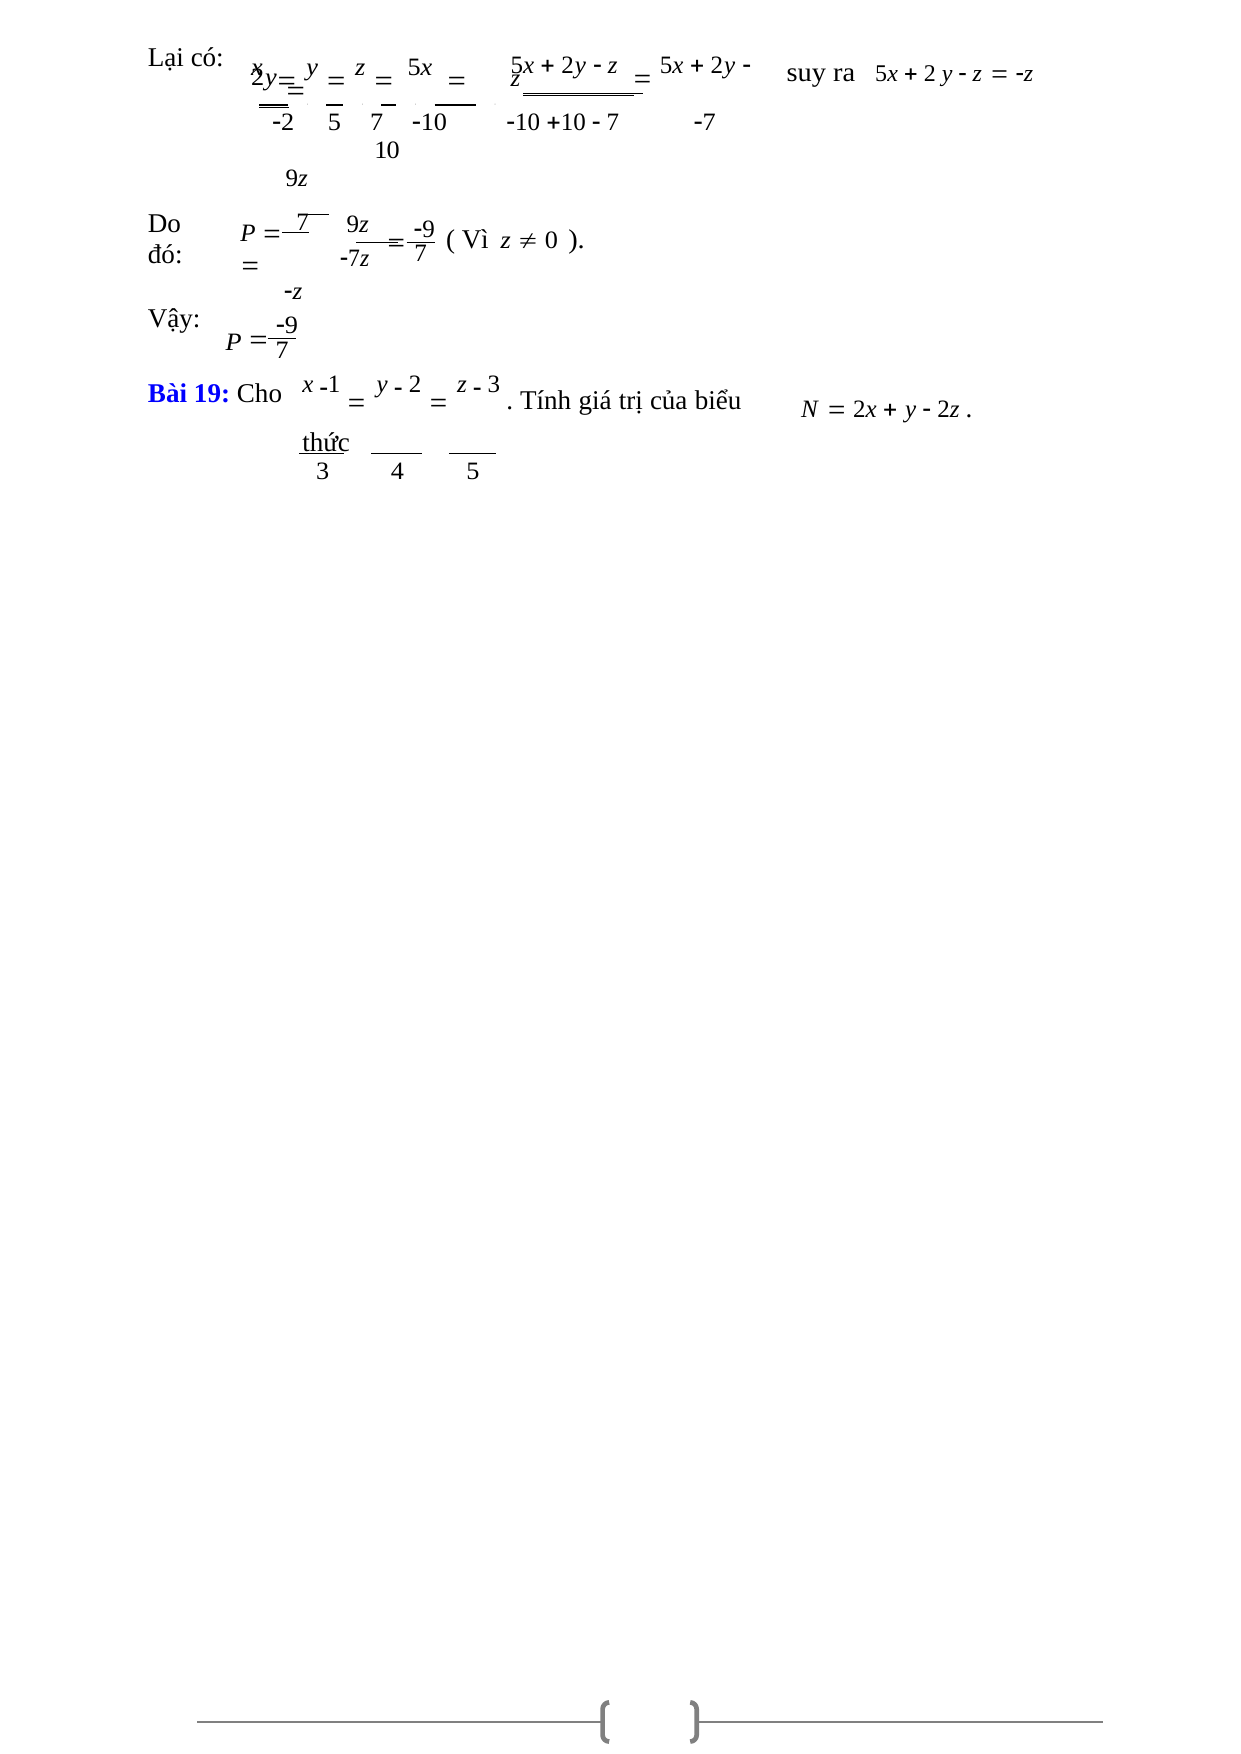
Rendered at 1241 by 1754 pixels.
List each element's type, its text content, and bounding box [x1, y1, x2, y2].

text suy ra 5x  2 y  z  z [786, 65, 1163, 85]
text z  0 ). [500, 223, 1163, 254]
text 5x  2y  z  5x  2y  z [510, 55, 764, 92]
text Do đó: [148, 207, 222, 269]
text 9z [243, 165, 350, 191]
text x  y  z  5x  2y  [251, 57, 499, 103]
text 3 4 5 [316, 461, 789, 485]
text x 1  y  2  z  3 . Tính giá trị của biểu thức [302, 377, 789, 461]
text N  2x  y  2z . [801, 392, 1163, 423]
text  9 7 [386, 209, 436, 267]
text 10 10  7 7 [506, 108, 1163, 136]
text 2 5 7 10 10 [243, 108, 476, 165]
text P  9 [225, 306, 332, 341]
text Bài 19: Cho [148, 377, 286, 409]
text 7z [340, 243, 378, 272]
text ( Vì [446, 223, 488, 254]
text Vậy: [148, 302, 222, 333]
text z [284, 280, 332, 305]
text Lại có: [148, 50, 228, 70]
text 7 [275, 341, 332, 363]
text P  7  [240, 215, 332, 280]
text 9z [346, 209, 378, 237]
